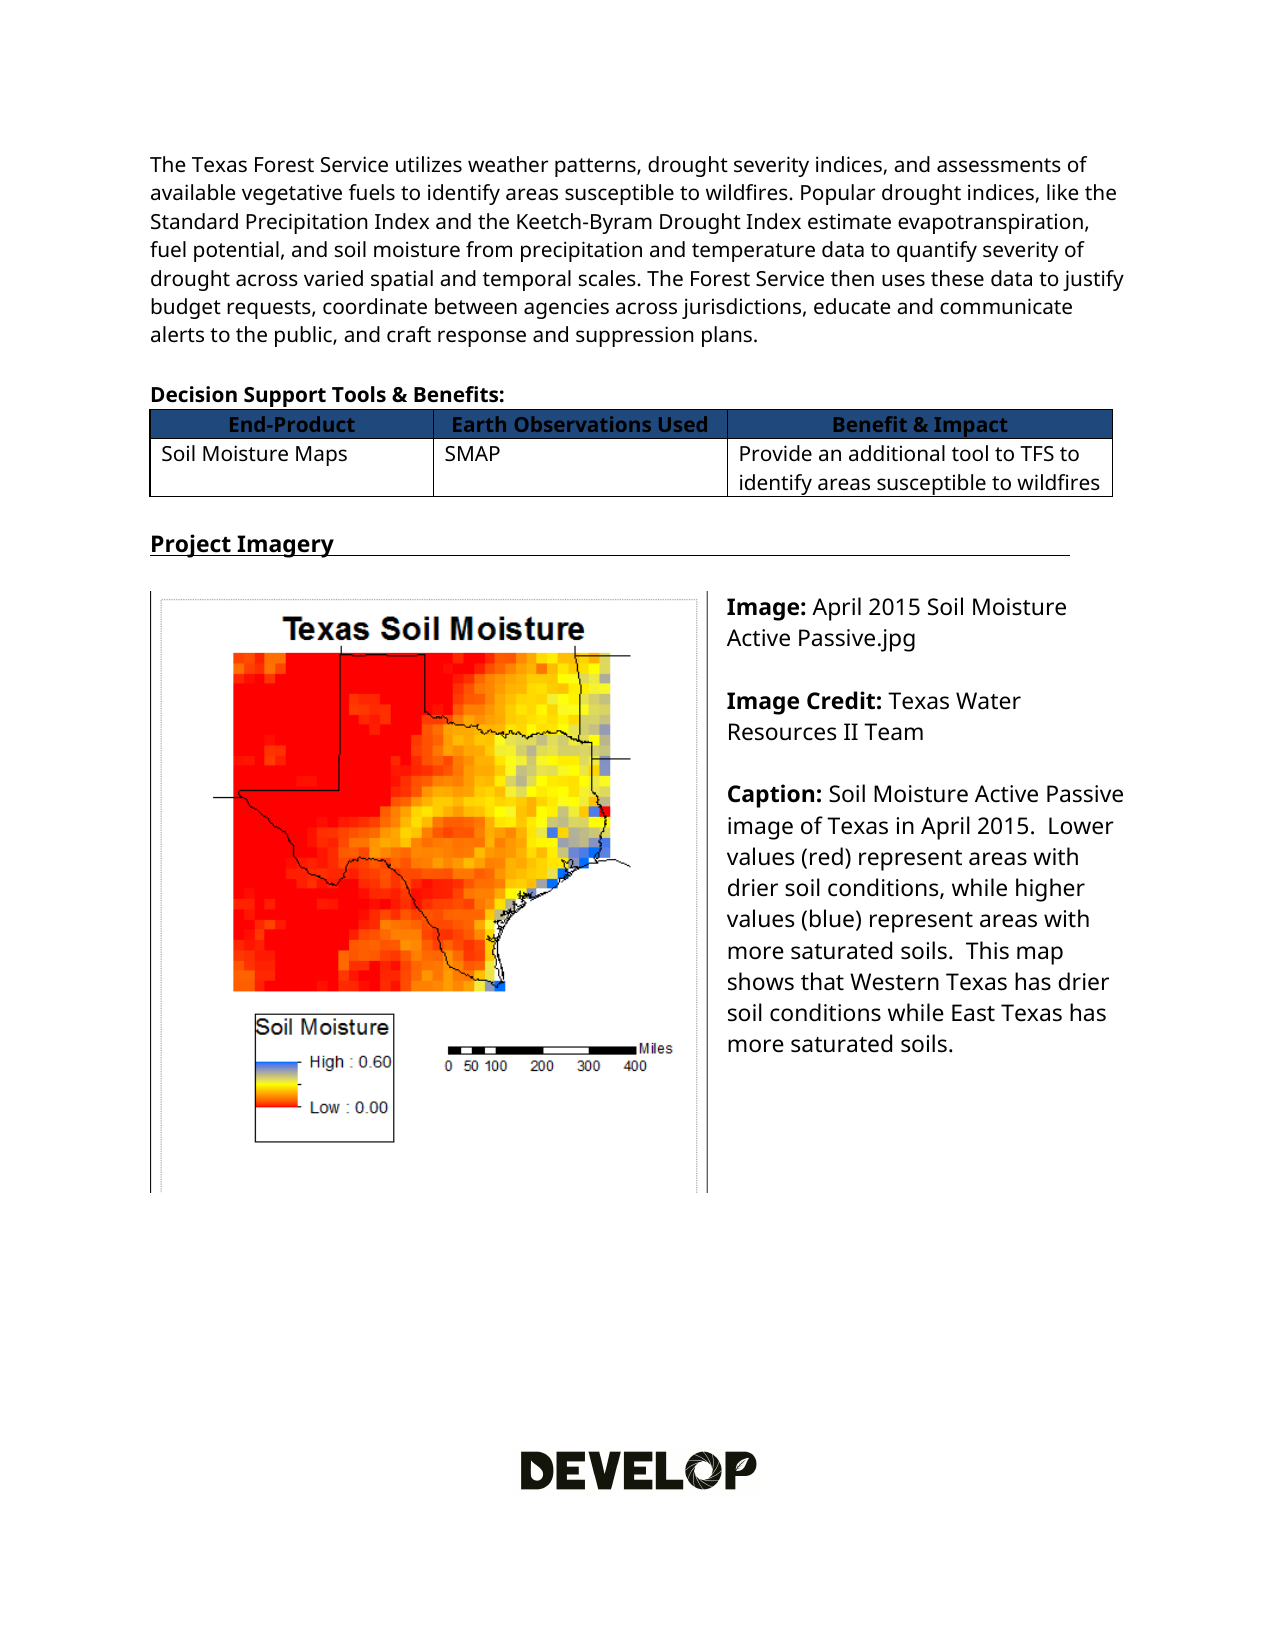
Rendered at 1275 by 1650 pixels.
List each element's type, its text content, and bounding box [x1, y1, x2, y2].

table_header Earth Observations Used [434, 410, 727, 438]
text Image: April 2015 Soil Moisture Active Passive.jpg [708, 591, 1125, 653]
picture [150, 591, 708, 1193]
table_header Benefit & Impact [728, 410, 1112, 438]
text Image Credit: Texas Water Resources II Team [708, 685, 1125, 747]
table_header End-Product [151, 410, 433, 438]
table_cell Soil Moisture Maps [151, 439, 433, 496]
text Caption: Soil Moisture Active Passive image of Texas in April 2015. Lower values (red) represent areas with drier soil conditions, while higher values (blue) represent areas with more saturated soils. This map shows that Western Texas has drier soil conditions while East Texas has more saturated soils. [150, 778, 1125, 1221]
table_cell SMAP [434, 439, 727, 496]
picture [514, 1449, 761, 1497]
text Project Imagery [150, 528, 1125, 560]
text Decision Support Tools & Benefits: [150, 380, 1125, 409]
table_cell Provide an additional tool to TFS to identify areas susceptible to wildfires [728, 439, 1112, 496]
text The Texas Forest Service utilizes weather patterns, drought severity indices, and assessments of available vegetative fuels to identify areas susceptible to wildfires. Popular drought indices, like the Standard Precipitation Index and the Keetch-Byram Drought Index estimate evapotranspiration, fuel potential, and soil moisture from precipitation and temperature data to quantify severity of drought across varied spatial and temporal scales. The Forest Service then uses these data to justify budget requests, coordinate between agencies across jurisdictions, educate and communicate alerts to the public, and craft response and suppression plans. [150, 150, 1125, 349]
